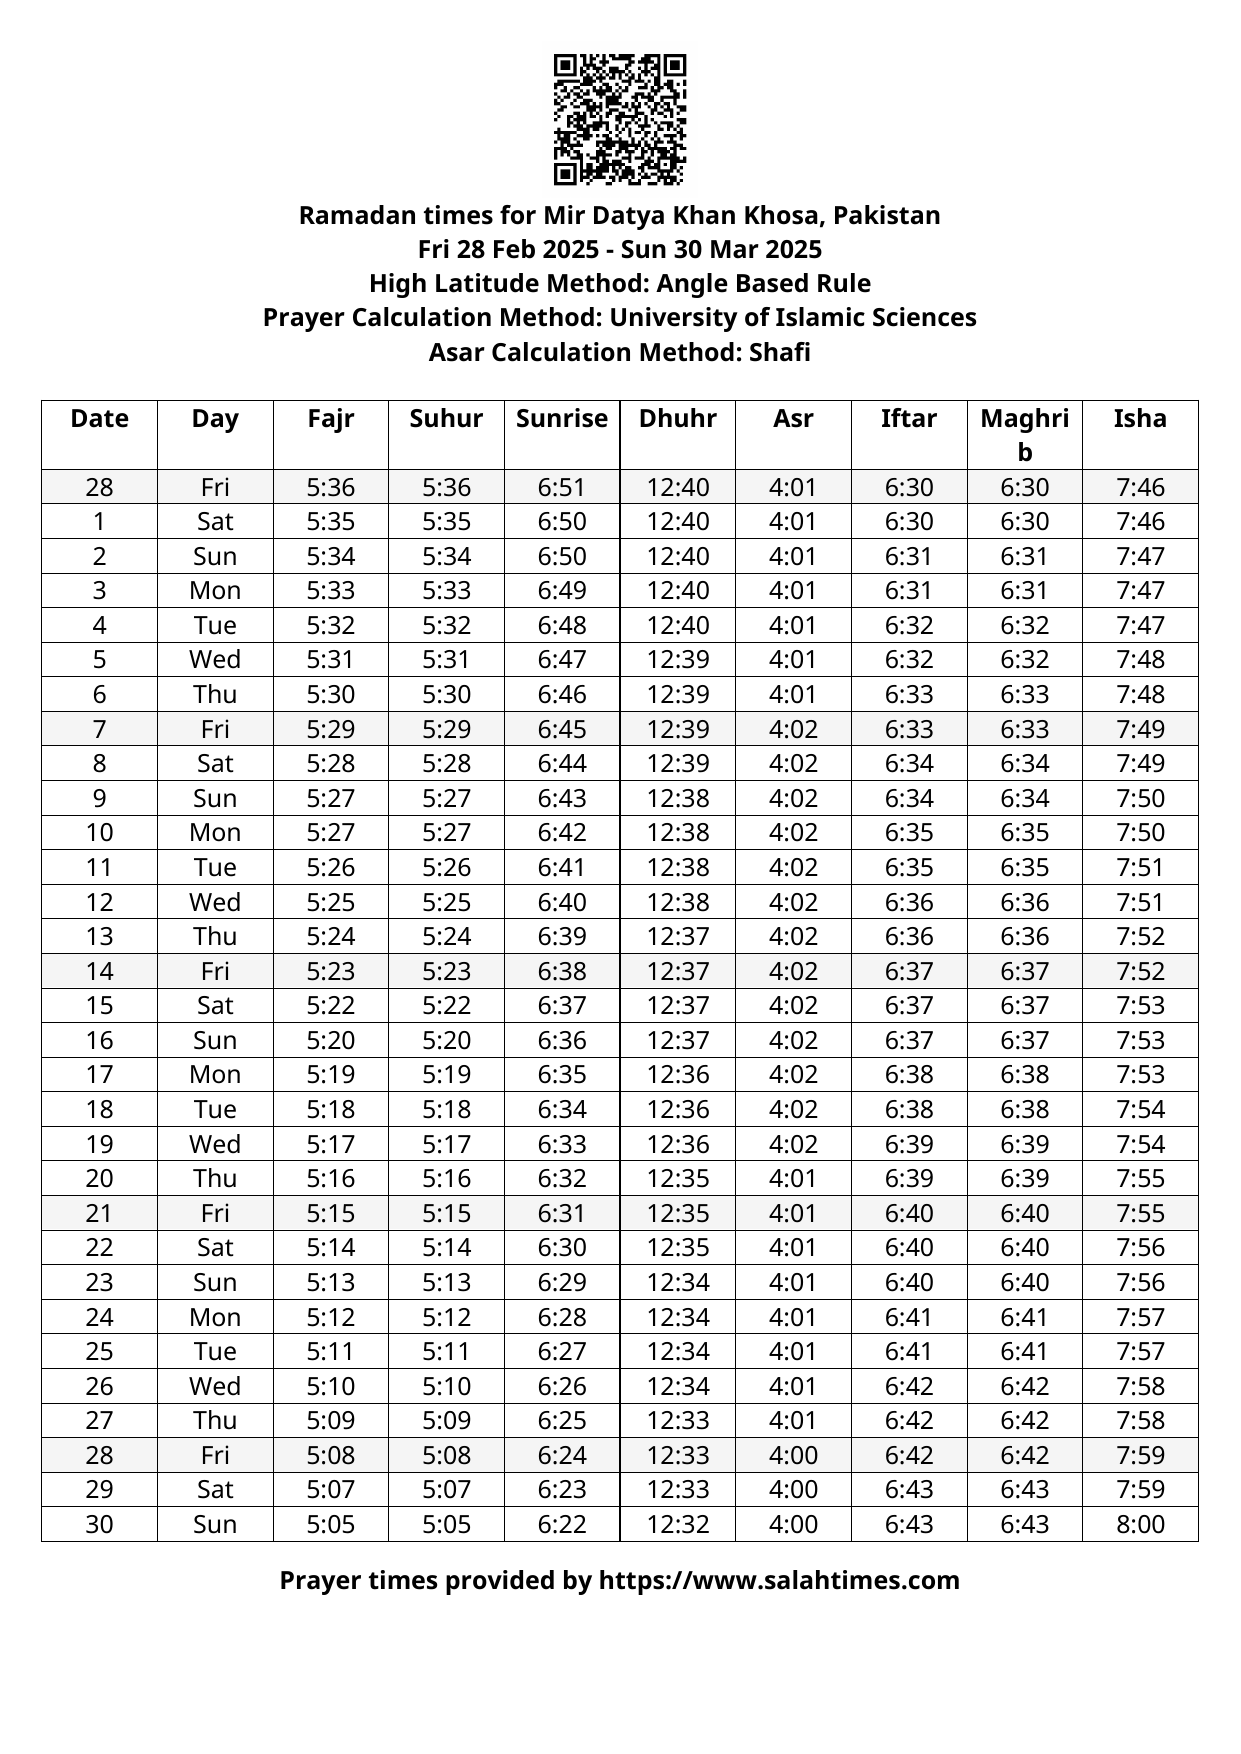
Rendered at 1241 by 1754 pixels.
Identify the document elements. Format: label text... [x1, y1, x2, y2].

table_cell Fri [158, 1438, 273, 1472]
table_cell 5:05 [389, 1507, 504, 1541]
table_cell 6:34 [968, 781, 1082, 814]
table_cell 5:19 [389, 1058, 504, 1091]
table_cell 5:11 [274, 1334, 388, 1368]
table_cell 12:37 [621, 954, 735, 987]
table_cell 12:36 [621, 1058, 735, 1091]
table_cell 27 [42, 1404, 157, 1437]
table_cell 12:32 [621, 1507, 735, 1541]
table_cell 12:40 [621, 608, 735, 642]
table_cell 7:56 [1083, 1265, 1198, 1299]
table_cell 5:08 [389, 1438, 504, 1472]
table_cell 19 [42, 1127, 157, 1160]
table_cell 6:35 [852, 850, 967, 884]
table_cell 6:33 [968, 677, 1082, 711]
table_cell Sun [158, 781, 273, 814]
table_cell 6:27 [505, 1334, 619, 1368]
table_cell 6:30 [852, 470, 967, 503]
table_cell 5:34 [274, 539, 388, 572]
table_cell 5:18 [389, 1092, 504, 1126]
table_cell 4:02 [736, 746, 851, 780]
table_cell 12:38 [621, 850, 735, 884]
table_cell 5:26 [274, 850, 388, 884]
table_cell Sat [158, 989, 273, 1022]
table_cell 4:01 [736, 1196, 851, 1229]
table_cell 12:39 [621, 712, 735, 745]
table_cell 7:57 [1083, 1300, 1198, 1333]
table_header Maghrib [968, 401, 1082, 469]
table_cell 5:08 [274, 1438, 388, 1472]
table_cell 7:59 [1083, 1438, 1198, 1472]
table_cell 7:48 [1083, 677, 1198, 711]
table_cell 5:12 [389, 1300, 504, 1333]
table_cell 6:42 [968, 1369, 1082, 1402]
table_cell 4:01 [736, 677, 851, 711]
table_cell 12:38 [621, 781, 735, 814]
table_cell Thu [158, 1161, 273, 1195]
table_cell 12:37 [621, 989, 735, 1022]
table_cell Thu [158, 1404, 273, 1437]
table_cell 5:31 [389, 643, 504, 676]
table_cell 5:27 [389, 816, 504, 849]
table_cell 7:53 [1083, 989, 1198, 1022]
table_cell 6:43 [505, 781, 619, 814]
table_cell 5:27 [389, 781, 504, 814]
table_cell 4 [42, 608, 157, 642]
table_cell 29 [42, 1473, 157, 1506]
table_cell Sat [158, 746, 273, 780]
table_cell 6:43 [968, 1507, 1082, 1541]
table_cell 7:50 [1083, 816, 1198, 849]
text Prayer times provided by https://www.salahtimes.com [42, 1563, 1198, 1597]
table_cell 4:02 [736, 781, 851, 814]
table_cell 5:36 [274, 470, 388, 503]
table_cell 6:42 [852, 1404, 967, 1437]
table_cell 12:33 [621, 1473, 735, 1506]
text Asar Calculation Method: Shafi [42, 334, 1198, 368]
table_cell 4:02 [736, 1058, 851, 1091]
table_cell 7:54 [1083, 1092, 1198, 1126]
table_cell 12:35 [621, 1231, 735, 1264]
table_cell 16 [42, 1023, 157, 1057]
table_cell 12:33 [621, 1404, 735, 1437]
table_cell 6:41 [852, 1300, 967, 1333]
table_cell 5:35 [389, 504, 504, 538]
table_cell 5:20 [389, 1023, 504, 1057]
table_cell 7:58 [1083, 1404, 1198, 1437]
table_cell 6:34 [852, 746, 967, 780]
table_cell 5:27 [274, 781, 388, 814]
table_cell Mon [158, 1058, 273, 1091]
table_cell 5:10 [274, 1369, 388, 1402]
table_cell 6:46 [505, 677, 619, 711]
table_cell 4:02 [736, 1092, 851, 1126]
table_cell Wed [158, 885, 273, 918]
table_cell 1 [42, 504, 157, 538]
table_cell 6:39 [852, 1161, 967, 1195]
table_cell Mon [158, 574, 273, 607]
table_cell 4:00 [736, 1507, 851, 1541]
table_cell 5:09 [389, 1404, 504, 1437]
table_cell 5:20 [274, 1023, 388, 1057]
table_cell 12:39 [621, 677, 735, 711]
table_cell 6:36 [852, 885, 967, 918]
table_cell 7:50 [1083, 781, 1198, 814]
table_cell 6:24 [505, 1438, 619, 1472]
table_cell 15 [42, 989, 157, 1022]
table_cell Sat [158, 1231, 273, 1264]
table_cell 22 [42, 1231, 157, 1264]
table_cell 7:49 [1083, 746, 1198, 780]
table_cell 4:01 [736, 1369, 851, 1402]
table_cell Mon [158, 816, 273, 849]
table_cell 6:41 [852, 1334, 967, 1368]
table_cell 4:00 [736, 1473, 851, 1506]
table_cell 8 [42, 746, 157, 780]
table_cell 12:34 [621, 1369, 735, 1402]
table_cell Wed [158, 1369, 273, 1402]
table_cell 5:05 [274, 1507, 388, 1541]
table_cell 6:50 [505, 539, 619, 572]
table_cell 6:38 [968, 1058, 1082, 1091]
table_cell 6:43 [852, 1473, 967, 1506]
table_header Dhuhr [621, 401, 735, 469]
table_cell 20 [42, 1161, 157, 1195]
text Ramadan times for Mir Datya Khan Khosa, Pakistan [42, 198, 1198, 232]
table_cell 4:02 [736, 1023, 851, 1057]
table_cell 6:31 [852, 574, 967, 607]
table_cell 6:28 [505, 1300, 619, 1333]
table_cell 7:46 [1083, 470, 1198, 503]
table_cell 5:26 [389, 850, 504, 884]
table_cell 4:01 [736, 1265, 851, 1299]
table_cell 6:31 [968, 539, 1082, 572]
table_cell 17 [42, 1058, 157, 1091]
table_cell 5:29 [389, 712, 504, 745]
table_cell 5:25 [389, 885, 504, 918]
table_cell Sat [158, 504, 273, 538]
table_cell 6:39 [968, 1161, 1082, 1195]
table_cell 6:35 [968, 850, 1082, 884]
table_cell 3 [42, 574, 157, 607]
table_cell Fri [158, 712, 273, 745]
table_cell 7:57 [1083, 1334, 1198, 1368]
table_cell 12:40 [621, 470, 735, 503]
table_cell 4:02 [736, 712, 851, 745]
table_cell 6:32 [968, 608, 1082, 642]
table_cell 6:40 [852, 1231, 967, 1264]
table_cell 6:40 [968, 1231, 1082, 1264]
table_cell 7:58 [1083, 1369, 1198, 1402]
table_cell Fri [158, 470, 273, 503]
table_cell 5:23 [274, 954, 388, 987]
table_cell 6:32 [852, 608, 967, 642]
table_cell 7:48 [1083, 643, 1198, 676]
table_cell 4:02 [736, 816, 851, 849]
table_cell 10 [42, 816, 157, 849]
table_cell 23 [42, 1265, 157, 1299]
table_cell 7:51 [1083, 850, 1198, 884]
table_cell 6:32 [852, 643, 967, 676]
table_cell 6:44 [505, 746, 619, 780]
table_cell 6:29 [505, 1265, 619, 1299]
table_cell 5:16 [389, 1161, 504, 1195]
table_cell 12:38 [621, 816, 735, 849]
table_cell 2 [42, 539, 157, 572]
table_cell 5:29 [274, 712, 388, 745]
table_cell 6:31 [968, 574, 1082, 607]
table_cell 11 [42, 850, 157, 884]
table_cell 7:47 [1083, 539, 1198, 572]
table_cell 5:36 [389, 470, 504, 503]
table_cell 7:53 [1083, 1058, 1198, 1091]
table_cell 5:11 [389, 1334, 504, 1368]
text Prayer Calculation Method: University of Islamic Sciences [42, 300, 1198, 334]
table_cell 12:36 [621, 1092, 735, 1126]
table_cell Wed [158, 643, 273, 676]
table_cell 6:40 [968, 1196, 1082, 1229]
table_cell 6:42 [852, 1438, 967, 1472]
table_header Isha [1083, 401, 1198, 469]
table_cell 8:00 [1083, 1507, 1198, 1541]
table_cell 6:37 [852, 1023, 967, 1057]
table_cell 28 [42, 1438, 157, 1472]
table_cell 5:14 [389, 1231, 504, 1264]
table_cell 12:37 [621, 1023, 735, 1057]
table_cell 5:07 [274, 1473, 388, 1506]
table_cell 4:02 [736, 989, 851, 1022]
table_cell 5:33 [389, 574, 504, 607]
table_cell 5:18 [274, 1092, 388, 1126]
table_cell 21 [42, 1196, 157, 1229]
table_cell 4:01 [736, 1300, 851, 1333]
table_cell 9 [42, 781, 157, 814]
table_cell 6:38 [852, 1092, 967, 1126]
table_cell Sun [158, 1023, 273, 1057]
table_cell 5:16 [274, 1161, 388, 1195]
table_cell 5:14 [274, 1231, 388, 1264]
table_cell 5:30 [389, 677, 504, 711]
picture [542, 41, 699, 198]
table_cell 6:39 [968, 1127, 1082, 1160]
table_cell 5:23 [389, 954, 504, 987]
table_cell 6:30 [852, 504, 967, 538]
table_cell Wed [158, 1127, 273, 1160]
table_cell 5:22 [274, 989, 388, 1022]
table_cell 5:30 [274, 677, 388, 711]
table_cell Sun [158, 1265, 273, 1299]
table_cell 4:01 [736, 643, 851, 676]
table_cell 6:37 [852, 989, 967, 1022]
table_cell 5:13 [274, 1265, 388, 1299]
table_cell 12:37 [621, 919, 735, 953]
table_cell 6:42 [968, 1404, 1082, 1437]
table_cell 4:02 [736, 1127, 851, 1160]
table_cell 6 [42, 677, 157, 711]
table_cell 5:24 [389, 919, 504, 953]
table_cell Sun [158, 539, 273, 572]
table_cell 5:17 [389, 1127, 504, 1160]
table_cell 6:42 [852, 1369, 967, 1402]
table_cell 6:36 [968, 919, 1082, 953]
table_cell 6:37 [968, 954, 1082, 987]
table_cell Tue [158, 1334, 273, 1368]
table_cell 4:01 [736, 608, 851, 642]
table_cell 5:19 [274, 1058, 388, 1091]
table_cell 12:39 [621, 643, 735, 676]
table_cell Tue [158, 1092, 273, 1126]
table_cell 6:26 [505, 1369, 619, 1402]
table_cell 5:28 [389, 746, 504, 780]
table_cell 6:40 [852, 1196, 967, 1229]
table_cell 5:24 [274, 919, 388, 953]
table_cell 6:33 [852, 712, 967, 745]
table_cell 6:30 [968, 504, 1082, 538]
table_cell 5:32 [274, 608, 388, 642]
table_cell 6:37 [505, 989, 619, 1022]
table_cell 12:40 [621, 574, 735, 607]
table_cell 12:34 [621, 1334, 735, 1368]
table_cell 7 [42, 712, 157, 745]
table_header Suhur [389, 401, 504, 469]
table_cell 6:42 [968, 1438, 1082, 1472]
table_cell 5:10 [389, 1369, 504, 1402]
table_cell 6:35 [968, 816, 1082, 849]
table_cell 12:40 [621, 504, 735, 538]
table_cell 6:35 [505, 1058, 619, 1091]
table_cell 5:22 [389, 989, 504, 1022]
table_cell 6:34 [852, 781, 967, 814]
table_cell 5:34 [389, 539, 504, 572]
table_cell 6:41 [505, 850, 619, 884]
table_cell 12:40 [621, 539, 735, 572]
table_cell 12:34 [621, 1300, 735, 1333]
table_cell Thu [158, 919, 273, 953]
table_cell Thu [158, 677, 273, 711]
table_cell 13 [42, 919, 157, 953]
table_cell 5:15 [274, 1196, 388, 1229]
table_cell Tue [158, 608, 273, 642]
table_cell 6:33 [505, 1127, 619, 1160]
table_cell 6:23 [505, 1473, 619, 1506]
table_cell 6:37 [852, 954, 967, 987]
table_cell 6:37 [968, 989, 1082, 1022]
text High Latitude Method: Angle Based Rule [42, 266, 1198, 300]
table_cell 6:25 [505, 1404, 619, 1437]
table_cell 4:01 [736, 1231, 851, 1264]
table_header Date [42, 401, 157, 469]
table_cell 6:37 [968, 1023, 1082, 1057]
table_cell 7:49 [1083, 712, 1198, 745]
table_cell 5:17 [274, 1127, 388, 1160]
table_cell 4:02 [736, 954, 851, 987]
table_cell 5:13 [389, 1265, 504, 1299]
table_cell 6:36 [505, 1023, 619, 1057]
table_cell 7:47 [1083, 574, 1198, 607]
table_cell 7:51 [1083, 885, 1198, 918]
table_cell Fri [158, 954, 273, 987]
table_cell 6:43 [968, 1473, 1082, 1506]
table_cell 5:25 [274, 885, 388, 918]
table_cell 6:51 [505, 470, 619, 503]
table_cell 5:33 [274, 574, 388, 607]
table_cell Tue [158, 850, 273, 884]
table_cell 6:31 [852, 539, 967, 572]
table_cell 6:31 [505, 1196, 619, 1229]
table_cell 6:41 [968, 1334, 1082, 1368]
table_cell 6:38 [505, 954, 619, 987]
table_cell 12:34 [621, 1265, 735, 1299]
table_cell 7:46 [1083, 504, 1198, 538]
table_cell Mon [158, 1300, 273, 1333]
table_cell 7:59 [1083, 1473, 1198, 1506]
table_cell 4:01 [736, 574, 851, 607]
table_cell 6:30 [505, 1231, 619, 1264]
table_cell 4:02 [736, 885, 851, 918]
table_cell 4:02 [736, 850, 851, 884]
table_header Iftar [852, 401, 967, 469]
table_cell 24 [42, 1300, 157, 1333]
table_cell 4:01 [736, 539, 851, 572]
table_cell 5:15 [389, 1196, 504, 1229]
table_cell 12:38 [621, 885, 735, 918]
table_cell 5:31 [274, 643, 388, 676]
table_cell Sat [158, 1473, 273, 1506]
table_cell 4:01 [736, 1334, 851, 1368]
table_cell 5:32 [389, 608, 504, 642]
table_cell 5:27 [274, 816, 388, 849]
table_cell 28 [42, 470, 157, 503]
table_cell 6:22 [505, 1507, 619, 1541]
table_cell 6:34 [505, 1092, 619, 1126]
table_cell 6:43 [852, 1507, 967, 1541]
table_cell 7:52 [1083, 954, 1198, 987]
table_cell 12:35 [621, 1161, 735, 1195]
table_cell 4:01 [736, 1404, 851, 1437]
table_cell 6:38 [968, 1092, 1082, 1126]
table_cell 4:01 [736, 504, 851, 538]
table_cell 6:40 [505, 885, 619, 918]
table_cell 5:35 [274, 504, 388, 538]
table_header Sunrise [505, 401, 619, 469]
table_cell 6:35 [852, 816, 967, 849]
table_cell 12:35 [621, 1196, 735, 1229]
table_cell 6:34 [968, 746, 1082, 780]
table_header Fajr [274, 401, 388, 469]
table_cell 7:55 [1083, 1196, 1198, 1229]
table_cell 6:48 [505, 608, 619, 642]
table_cell 6:47 [505, 643, 619, 676]
table_cell 5 [42, 643, 157, 676]
table_cell 6:36 [852, 919, 967, 953]
table_cell 4:00 [736, 1438, 851, 1472]
table_cell 7:56 [1083, 1231, 1198, 1264]
table_cell 4:01 [736, 470, 851, 503]
table_cell 7:47 [1083, 608, 1198, 642]
table_cell 6:33 [968, 712, 1082, 745]
table_cell 6:32 [968, 643, 1082, 676]
table_cell 6:40 [968, 1265, 1082, 1299]
table_cell 6:40 [852, 1265, 967, 1299]
table_cell 7:52 [1083, 919, 1198, 953]
table_cell 12 [42, 885, 157, 918]
table_cell 6:49 [505, 574, 619, 607]
table_cell 6:39 [852, 1127, 967, 1160]
table_cell 6:41 [968, 1300, 1082, 1333]
table_cell 5:09 [274, 1404, 388, 1437]
table_cell 6:32 [505, 1161, 619, 1195]
table_cell 5:12 [274, 1300, 388, 1333]
table_cell 25 [42, 1334, 157, 1368]
table_cell 7:55 [1083, 1161, 1198, 1195]
table_cell 6:39 [505, 919, 619, 953]
table_cell Fri [158, 1196, 273, 1229]
table_cell 6:38 [852, 1058, 967, 1091]
text Fri 28 Feb 2025 - Sun 30 Mar 2025 [42, 232, 1198, 266]
table_cell 26 [42, 1369, 157, 1402]
table_cell 6:36 [968, 885, 1082, 918]
table_cell 6:50 [505, 504, 619, 538]
table_cell Sun [158, 1507, 273, 1541]
table_header Asr [736, 401, 851, 469]
table_cell 6:45 [505, 712, 619, 745]
table_cell 4:02 [736, 919, 851, 953]
table_cell 7:54 [1083, 1127, 1198, 1160]
table_cell 6:30 [968, 470, 1082, 503]
table_cell 12:39 [621, 746, 735, 780]
table_cell 5:07 [389, 1473, 504, 1506]
table_cell 12:36 [621, 1127, 735, 1160]
table_cell 6:33 [852, 677, 967, 711]
table_header Day [158, 401, 273, 469]
table_cell 6:42 [505, 816, 619, 849]
table_cell 30 [42, 1507, 157, 1541]
table_cell 14 [42, 954, 157, 987]
table_cell 7:53 [1083, 1023, 1198, 1057]
table_cell 5:28 [274, 746, 388, 780]
table_cell 18 [42, 1092, 157, 1126]
table_cell 4:01 [736, 1161, 851, 1195]
table_cell 12:33 [621, 1438, 735, 1472]
